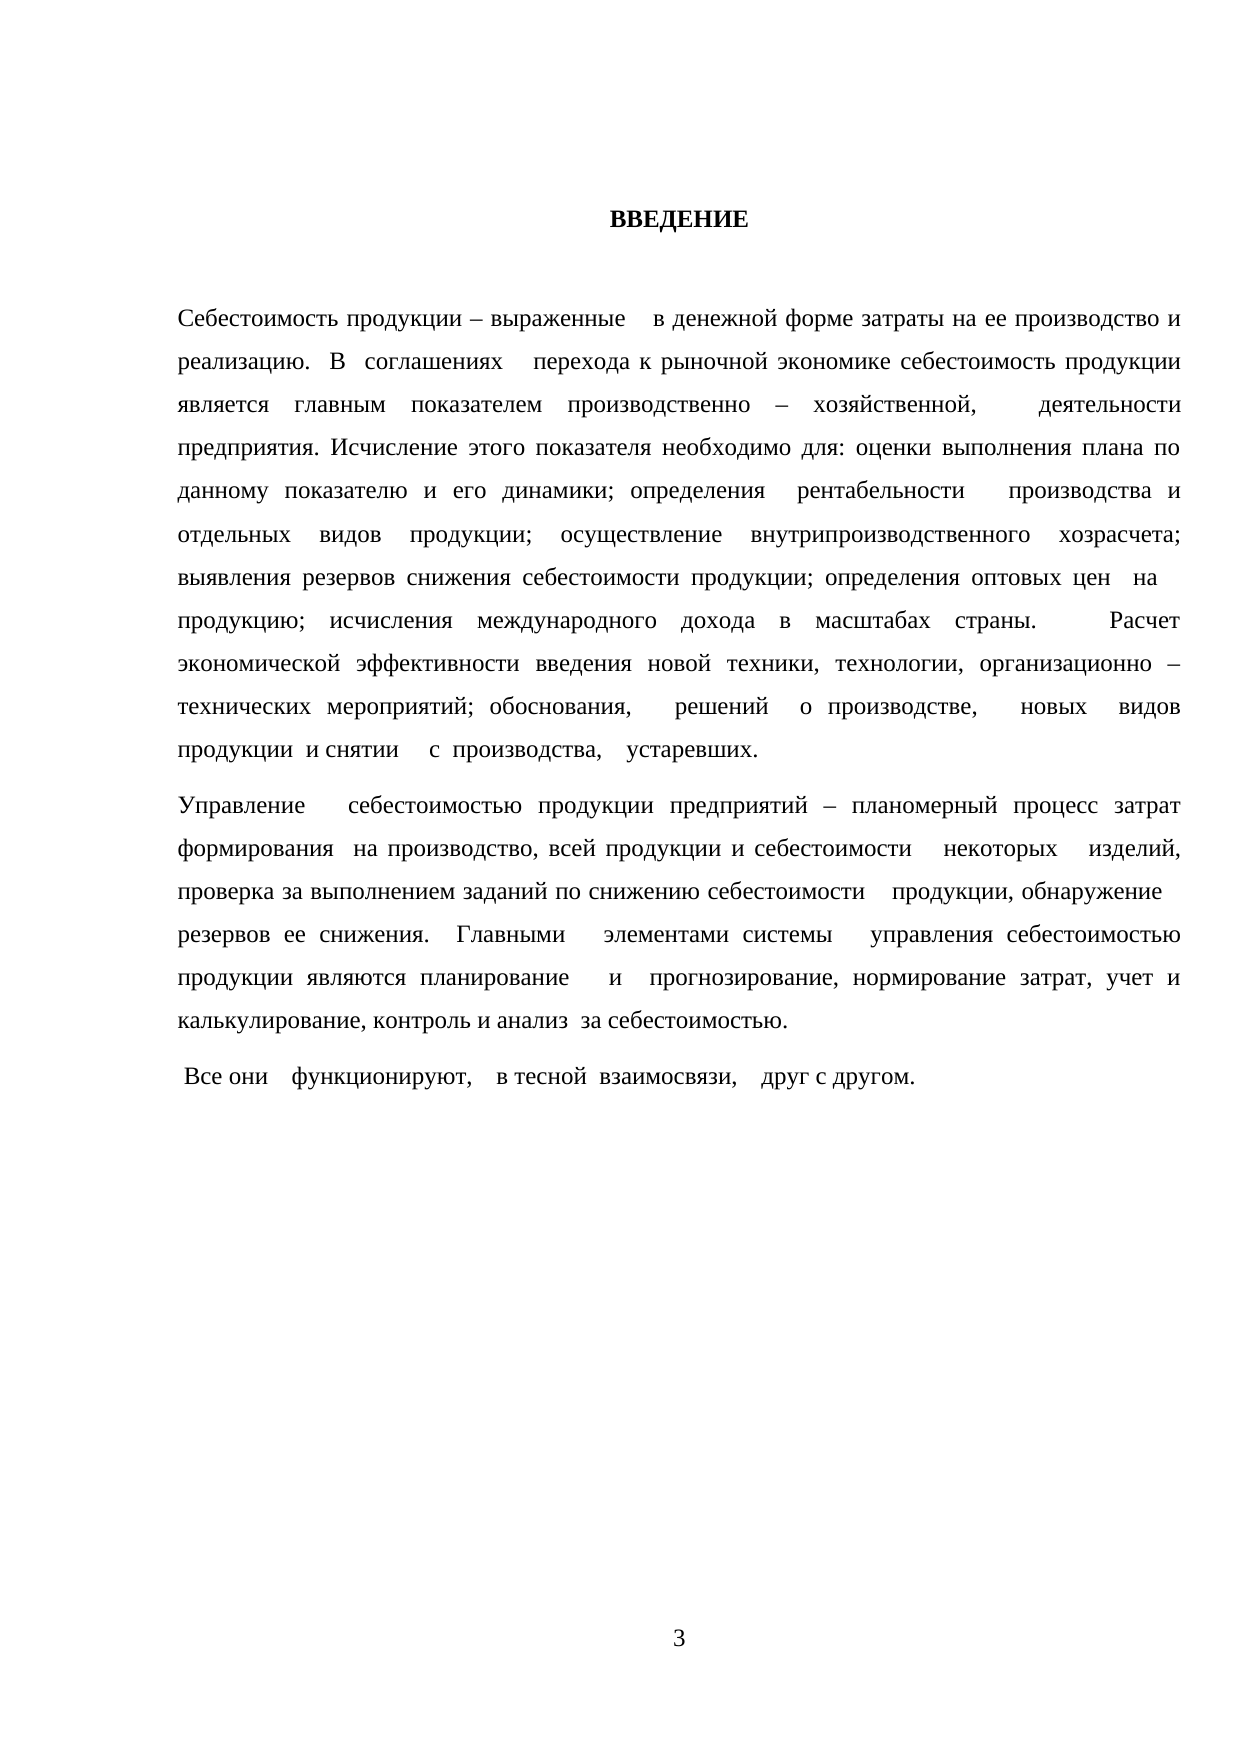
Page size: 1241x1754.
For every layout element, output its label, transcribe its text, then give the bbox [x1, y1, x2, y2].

text Управление e себестоимостью продукции предприятий – планомерный процесс затрат формирования на производство, всей продукции и себестоимости а некоторых e изделий, проверка за выполнением заданий по снижению себестоимости а продукции, обнаружение e резервов ее снижения. Главными e элементами системы а управления себестоимостью продукции являются планирование e и прогнозирование, нормирование затрат, учет и калькулирование, контроль и анализ за себестоимостью. [177, 790, 1181, 1034]
text ВВЕДЕНИЕ [177, 204, 1181, 233]
text Себестоимость продукции – выраженные e в денежной форме затраты на ее производство и реализацию. В соглашениях e перехода к рыночной экономике себестоимость продукции является главным показателем производственно – хозяйственной, e деятельности предприятия. Исчисление этого показателя необходимо для: оценки выполнения плана по данному показателю и его динамики; определения рентабельности e производства и отдельных видов продукции; осуществление внутрипроизводственного хозрасчета; выявления резервов снижения себестоимости продукции; определения оптовых цен на e продукцию; исчисления международного дохода в масштабах страны. Расчет экономической эффективности введения новой техники, технологии, организационно – технических мероприятий; обоснования, а решений о производстве, а новых видов продукции и снятии e с производства, а устаревших. [177, 303, 1181, 763]
text Все они e функционируют, а в тесной взаимосвязи, а друг с другом. [177, 1061, 1181, 1090]
